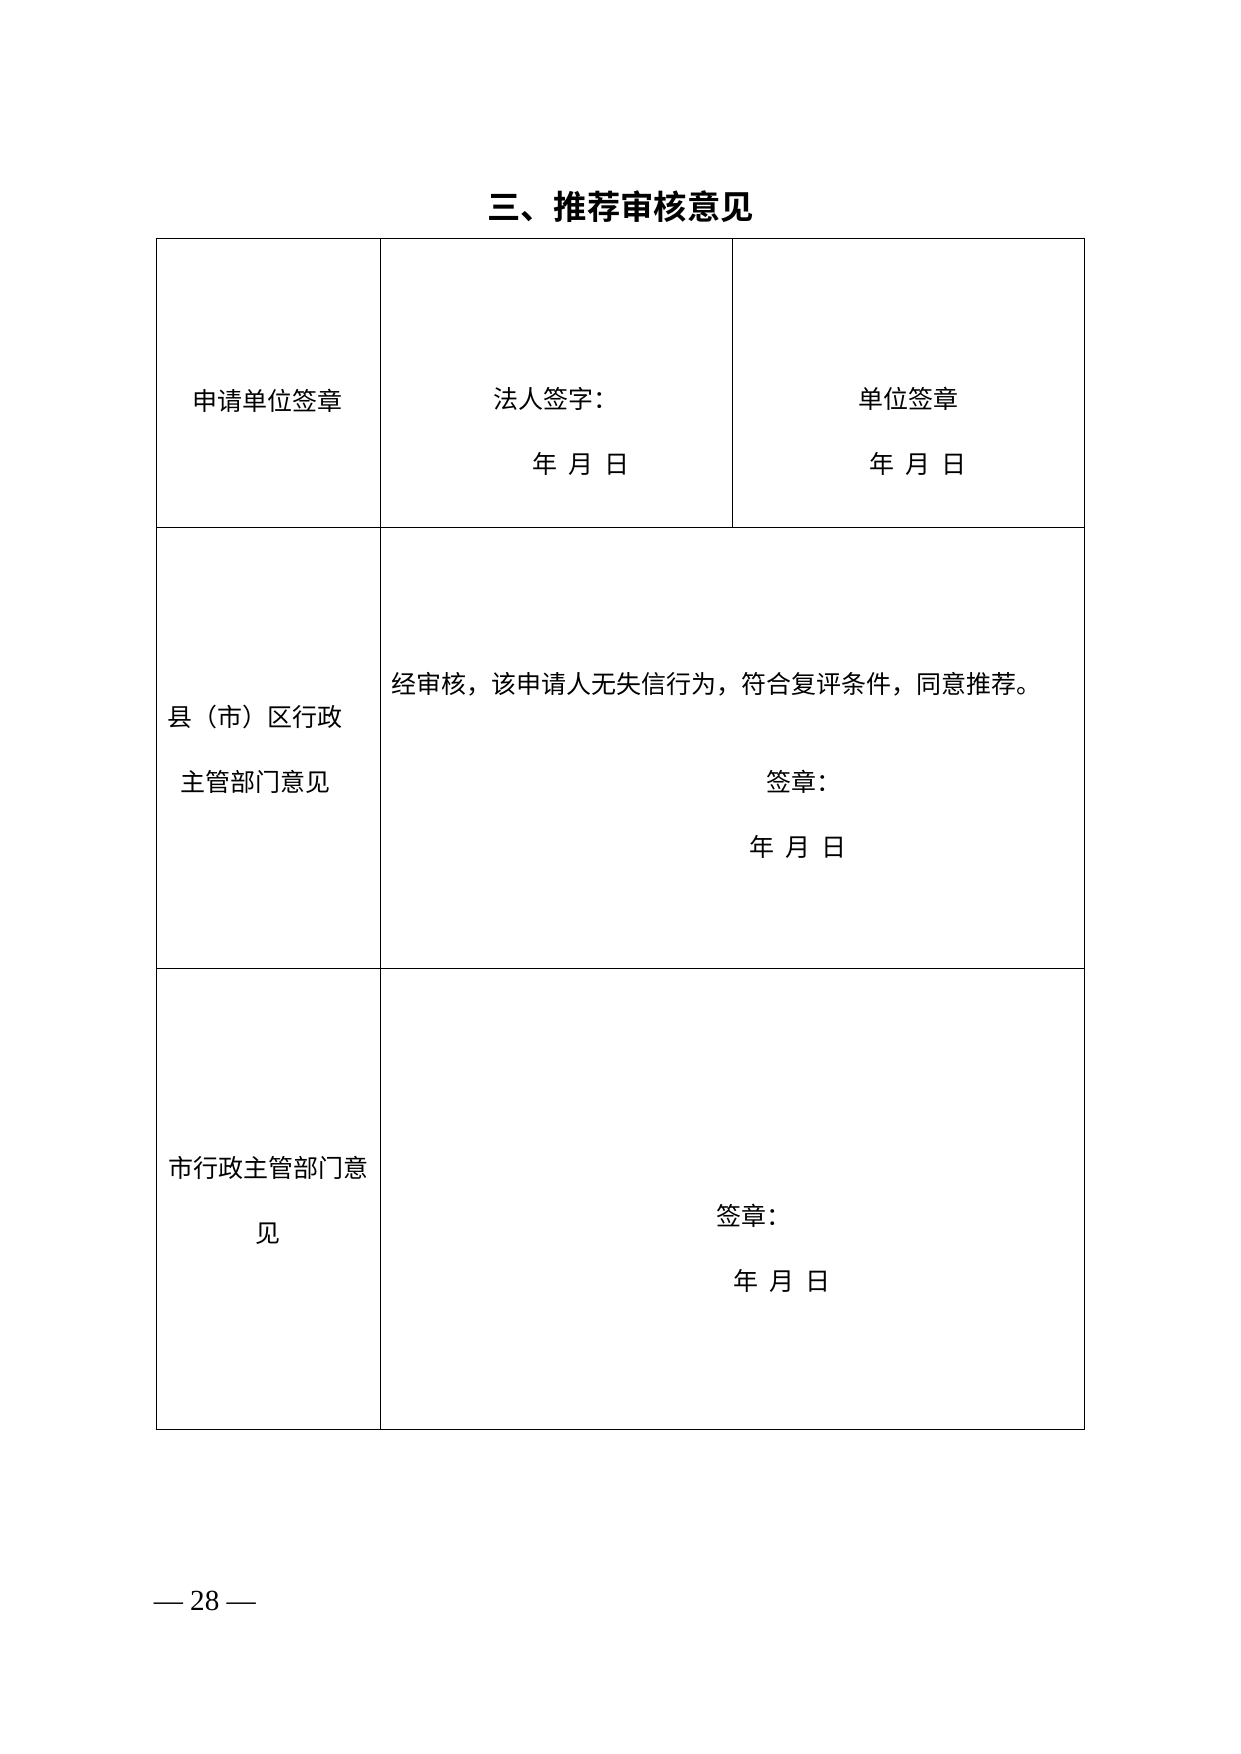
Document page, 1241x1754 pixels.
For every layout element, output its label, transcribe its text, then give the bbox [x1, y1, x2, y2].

table_header 单位签章 年 月 日 [733, 239, 1084, 527]
table_header 法人签字： 年 月 日 [381, 239, 732, 527]
text 三、推荐审核意见 [153, 173, 1087, 238]
table_cell 县（市）区行政 主管部门意见 [157, 528, 380, 968]
table_header 申请单位签章 [157, 239, 380, 527]
table_cell 市行政主管部门意见 [157, 969, 380, 1428]
table_cell 经审核，该申请人无失信行为，符合复评条件，同意推荐。 签章： 年 月 日 [381, 528, 1084, 968]
table_cell 签章： 年 月 日 [381, 969, 1084, 1428]
